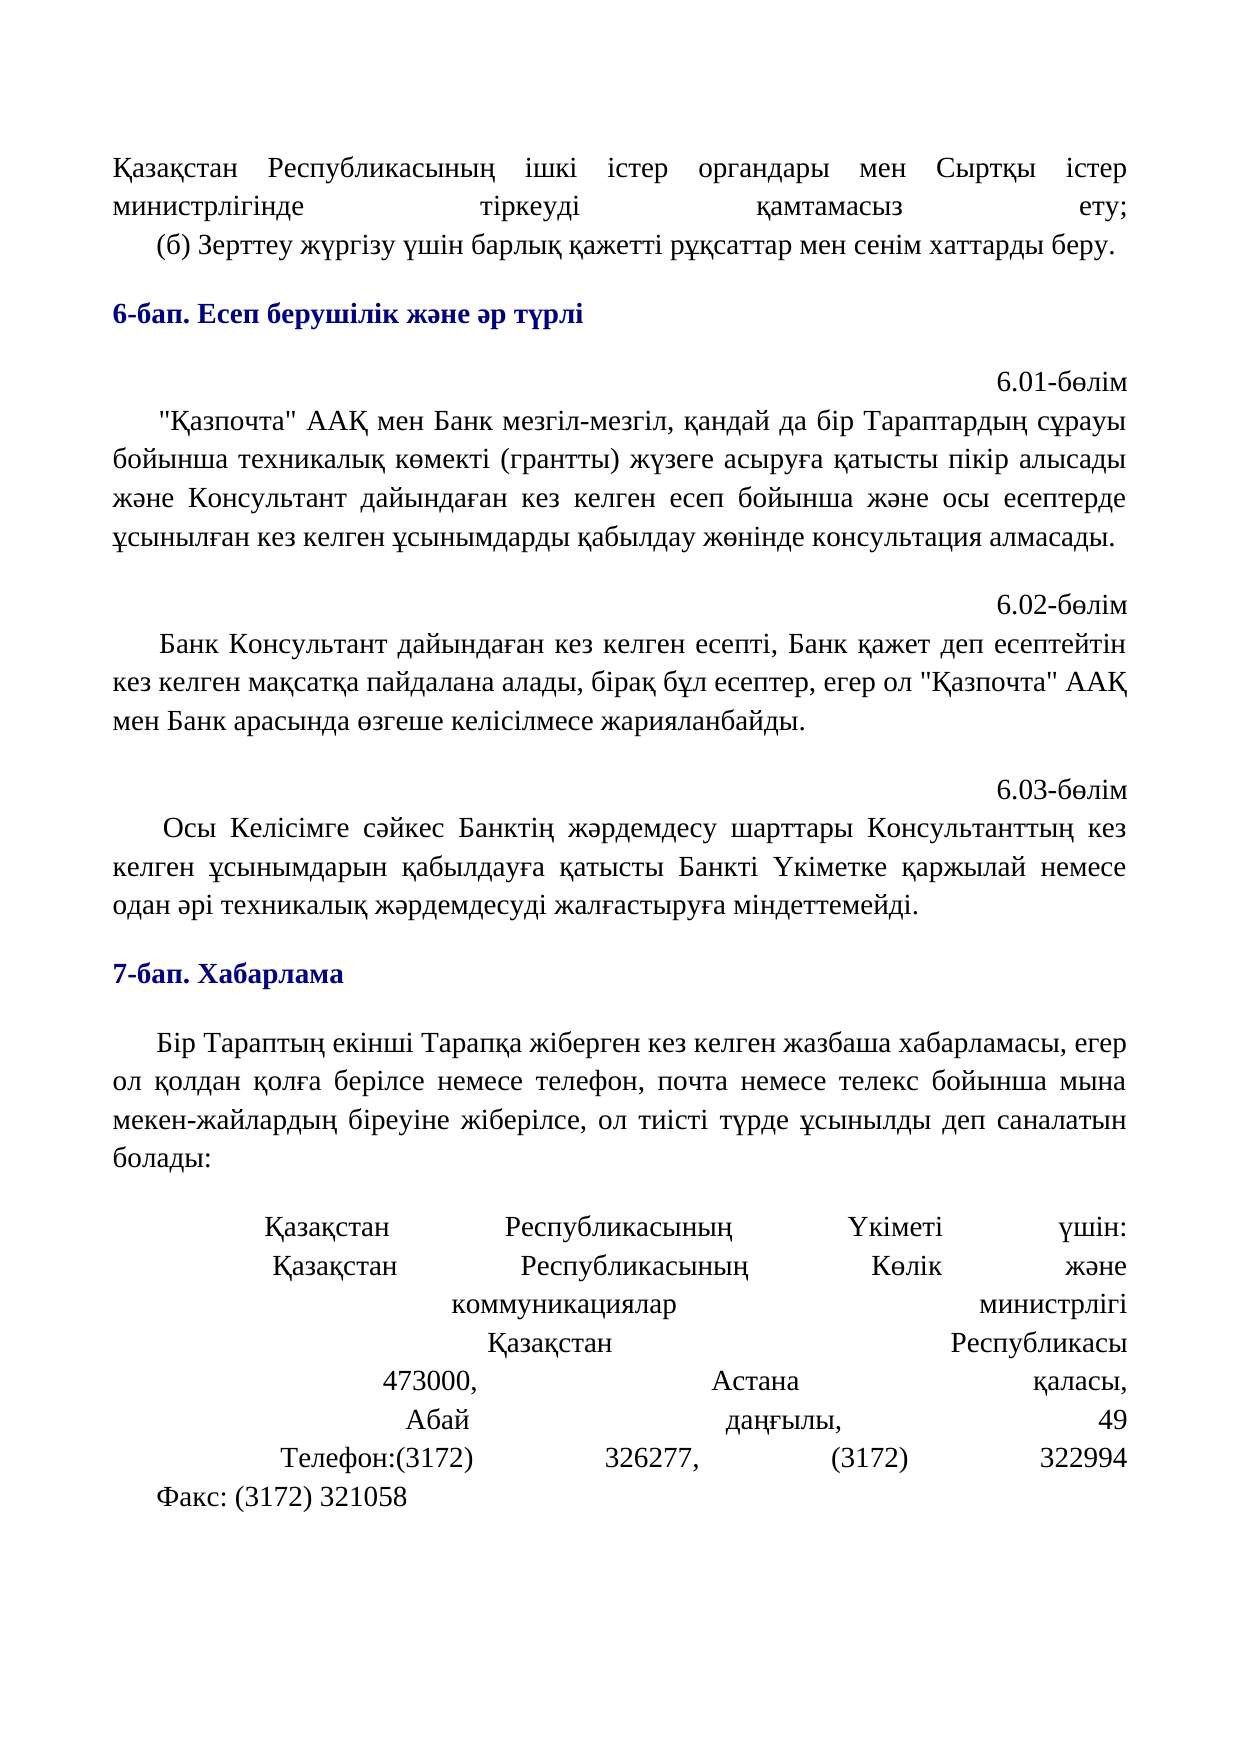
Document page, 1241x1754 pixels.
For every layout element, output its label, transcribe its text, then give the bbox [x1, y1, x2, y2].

text 6-бап. Есеп берушілік және әр түрлі [112, 296, 1128, 329]
text Қазақстан Республикасының Yкiметi үшiн: Қазақстан Республикасының Көлiк және коммуникациялар министрлiгi Қазақстан Республикасы 473000, Астана қаласы, Абай даңғылы, 49 Телефон:(3172) 326277, (3172) 322994 Факс: (3172) 321058 [112, 1209, 1128, 1513]
text 6.01-бөлiм "Қазпочта" ААҚ мен Банк мезгiл-мезгiл, қандай да бiр Тараптардың сұрауы бойынша техникалық көмектi (грантты) жүзеге асыруға қатысты пiкiр алысады және Консультант дайындаған кез келген есеп бойынша және осы есептерде ұсынылған кез келген ұсынымдарды қабылдау жөнiнде консультация алмасады. [112, 364, 1128, 552]
text 6.02-бөлiм Банк Консультант дайындаған кез келген есептi, Банк қажет деп есептейтiн кез келген мақсатқа пайдалана алады, бiрақ бұл есептер, егер ол "Қазпочта" ААҚ мен Банк арасында өзгеше келiсiлмесе жарияланбайды. [112, 587, 1128, 737]
text Бір Тараптың екiншi Тарапқа жiберген кез келген жазбаша хабарламасы, егер ол қолдан қолға берілсе немесе телефон, почта немесе телекс бойынша мына мекен-жайлардың бiреуiне жiберiлсе, ол тиiстi түрде ұсынылды деп саналатын болады: [112, 1025, 1128, 1174]
text 6.03-бөлiм Осы Келiсiмге сәйкес Банктiң жәрдемдесу шарттары Консультанттың кез келген ұсынымдарын қабылдауға қатысты Банкті Үкiметке қаржылай немесе одан әрi техникалық жәрдемдесуді жалғастыруға міндеттемейді. [112, 772, 1128, 921]
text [112, 150, 1128, 261]
text 7-бап. Хабарлама [112, 956, 1128, 990]
